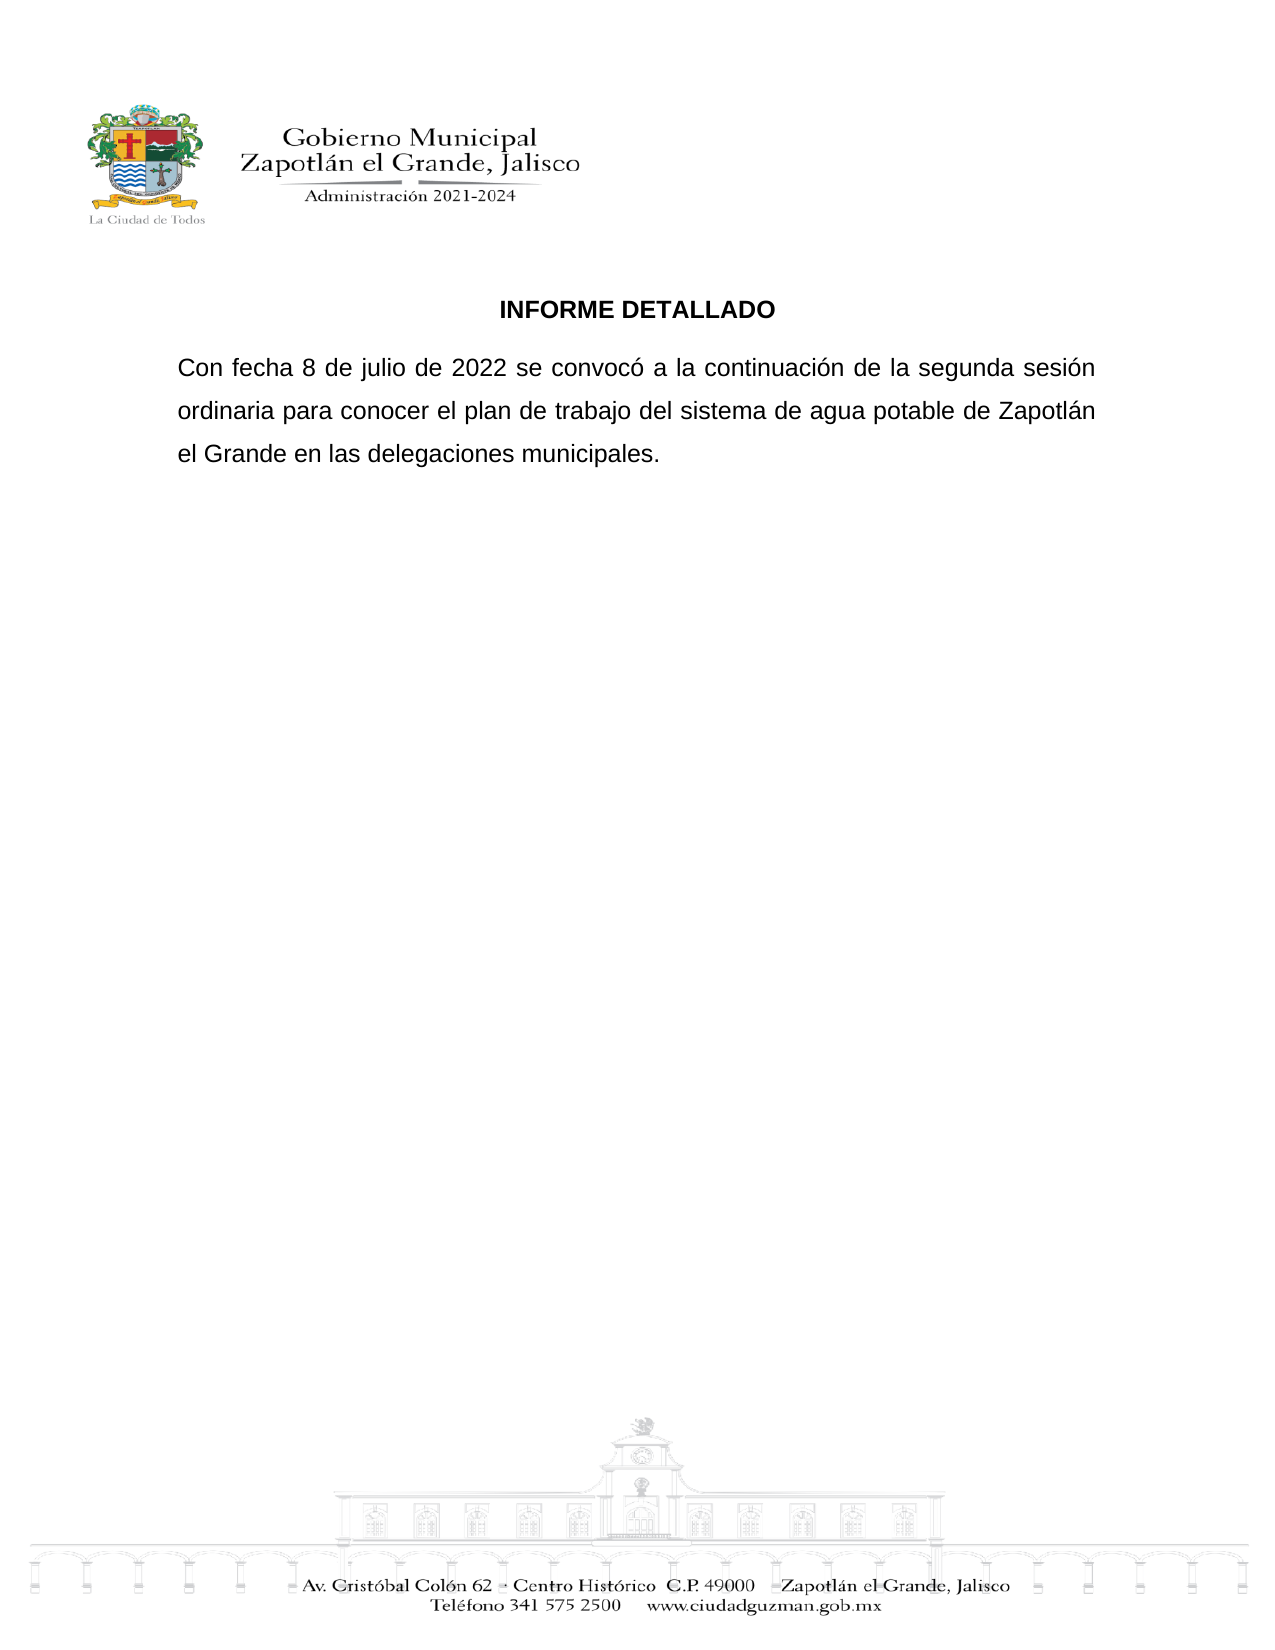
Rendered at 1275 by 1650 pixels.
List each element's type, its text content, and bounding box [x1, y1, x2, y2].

text Con fecha 8 de julio de 2022 se convocó a la continuación de la segunda sesión ordinaria para conocer el plan de trabajo del sistema de agua potable de Zapotlán el Grande en las delegaciones municipales. [177, 353, 1098, 468]
text INFORME DETALLADO [177, 295, 1098, 324]
picture [16, 57, 1261, 1650]
